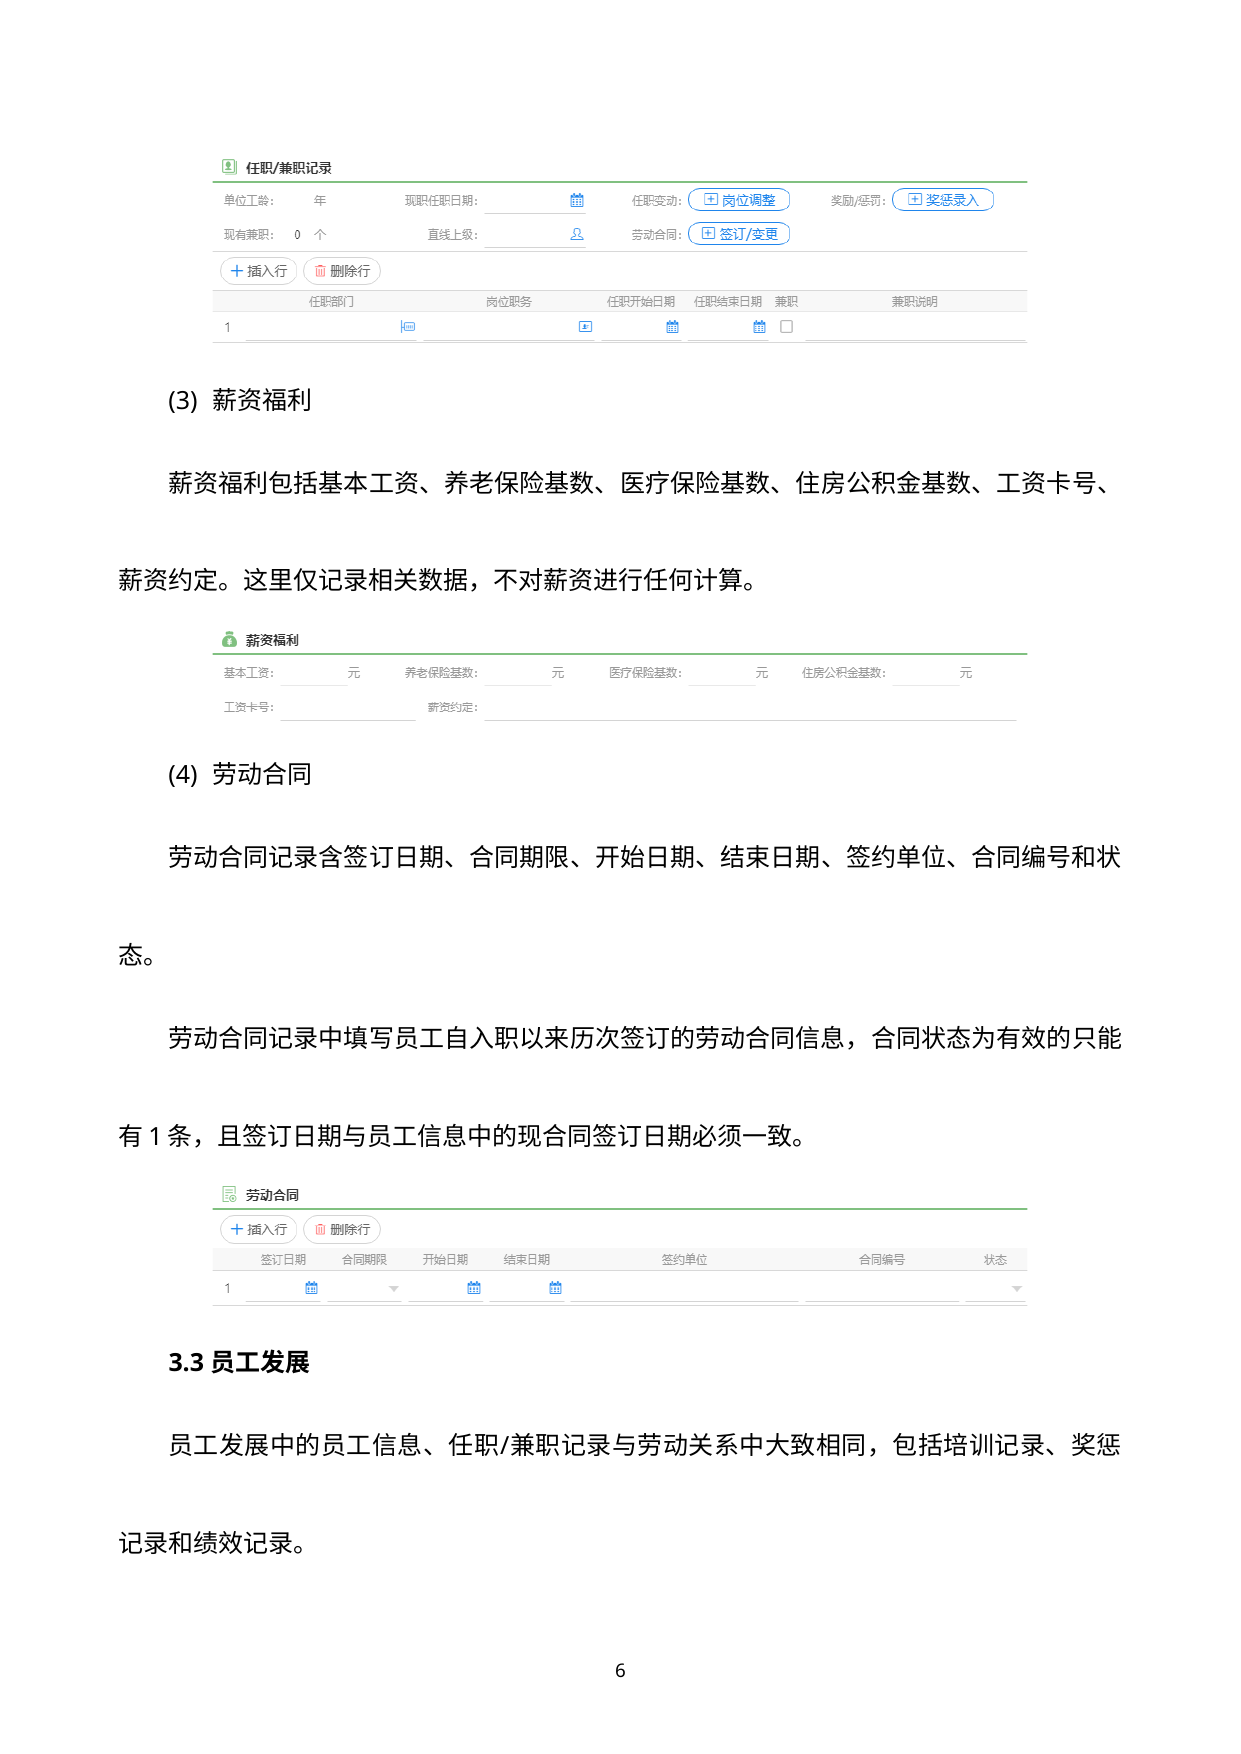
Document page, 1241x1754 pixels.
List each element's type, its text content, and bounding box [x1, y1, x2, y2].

list 劳动合同 [168, 740, 1122, 805]
picture [212, 157, 1028, 346]
picture [212, 1184, 1028, 1308]
text 员工发展中的员工信息、任职/兼职记录与劳动关系中大致相同，包括培训记录、奖惩记录和绩效记录。 [118, 1411, 1122, 1574]
text 3.3 员工发展 [118, 1328, 1122, 1393]
list 薪资福利 [168, 366, 1122, 431]
text 劳动合同记录中填写员工自入职以来历次签订的劳动合同信息，合同状态为有效的只能有1条，且签订日期与员工信息中的现合同签订日期必须一致。 [118, 1004, 1122, 1167]
text 劳动合同记录含签订日期、合同期限、开始日期、结束日期、签约单位、合同编号和状态。 [118, 823, 1122, 986]
text 薪资福利包括基本工资、养老保险基数、医疗保险基数、住房公积金基数、工资卡号、薪资约定。这里仅记录相关数据，不对薪资进行任何计算。 [118, 449, 1122, 611]
picture [212, 629, 1028, 724]
